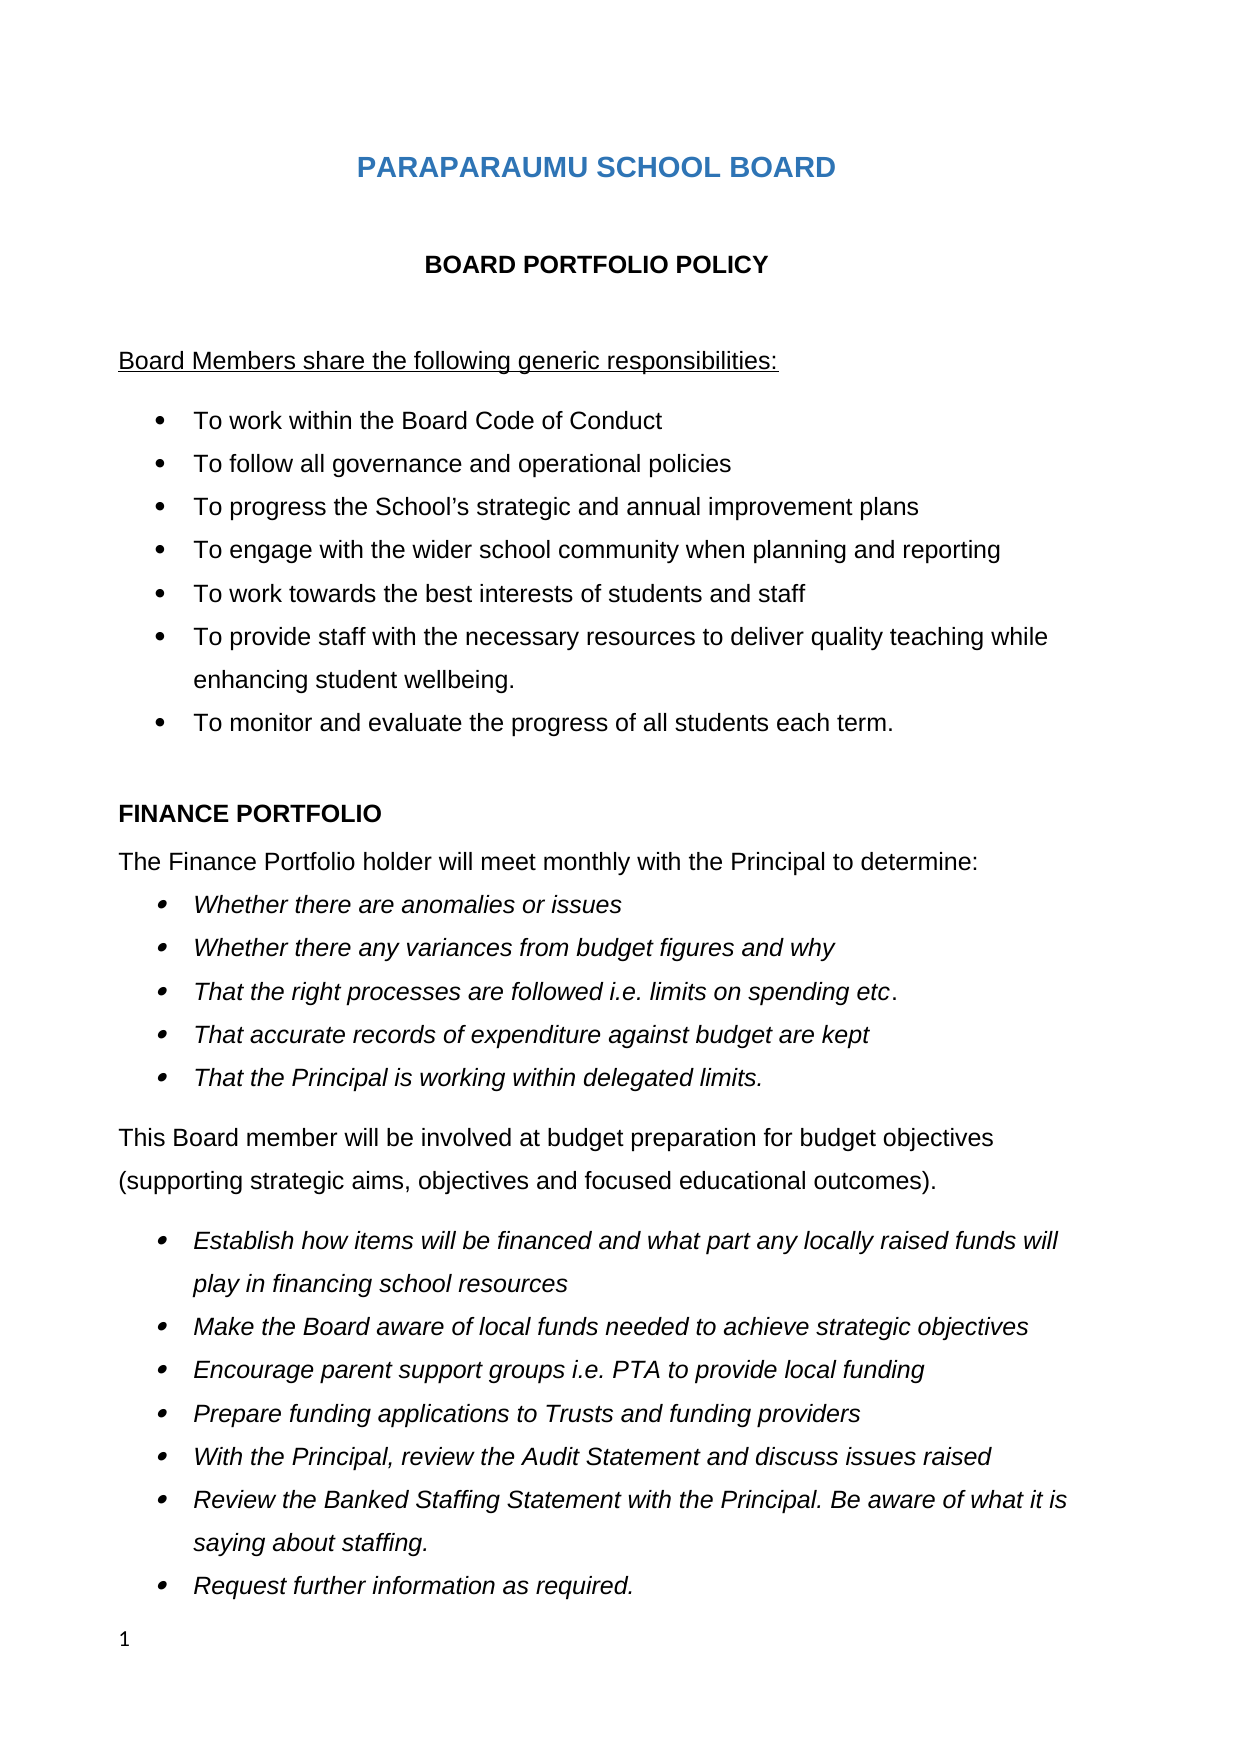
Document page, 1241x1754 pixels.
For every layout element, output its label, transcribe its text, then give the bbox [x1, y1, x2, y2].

text The Finance Portfolio holder will meet monthly with the Principal to determine: [118, 847, 1075, 876]
list To progress the School’s strategic and annual improvement plans [156, 492, 1075, 521]
list To provide staff with the necessary resources to deliver quality teaching while enhancing student wellbeing. [156, 622, 1075, 694]
text PARAPARAUMU SCHOOL BOARD [118, 150, 1075, 183]
text Board Members share the following generic responsibilities: [118, 346, 1047, 375]
list To work towards the best interests of students and staff [156, 579, 1075, 607]
list To monitor and evaluate the progress of all students each term. [156, 708, 1075, 737]
list To follow all governance and operational policies [156, 449, 1075, 478]
list Establish how items will be financed and what part any locally raised funds will play in financing school resources [156, 1226, 1075, 1298]
list Make the Board aware of local funds needed to achieve strategic objectives [156, 1312, 1075, 1341]
list Prepare funding applications to Trusts and funding providers [156, 1398, 1075, 1427]
list Whether there any variances from budget figures and why [156, 933, 1075, 962]
list That the right processes are followed i.e. limits on spending etc. [156, 976, 1075, 1005]
text FINANCE PORTFOLIO [118, 799, 1075, 828]
list To engage with the wider school community when planning and reporting [156, 535, 1075, 564]
list Whether there are anomalies or issues [156, 890, 1075, 919]
text This Board member will be involved at budget preparation for budget objectives (supporting strategic aims, objectives and focused educational outcomes). [118, 1123, 1075, 1195]
list Encourage parent support groups i.e. PTA to provide local funding [156, 1355, 1075, 1384]
text BOARD PORTFOLIO POLICY [118, 251, 1075, 279]
list Request further information as required. [156, 1571, 1075, 1600]
list Review the Banked Staffing Statement with the Principal. Be aware of what it is saying about staffing. [156, 1485, 1075, 1557]
list To work within the Board Code of Conduct [156, 406, 1075, 434]
list With the Principal, review the Audit Statement and discuss issues raised [156, 1442, 1075, 1471]
list That accurate records of expenditure against budget are kept [156, 1020, 1075, 1048]
list That the Principal is working within delegated limits. [156, 1063, 1075, 1092]
